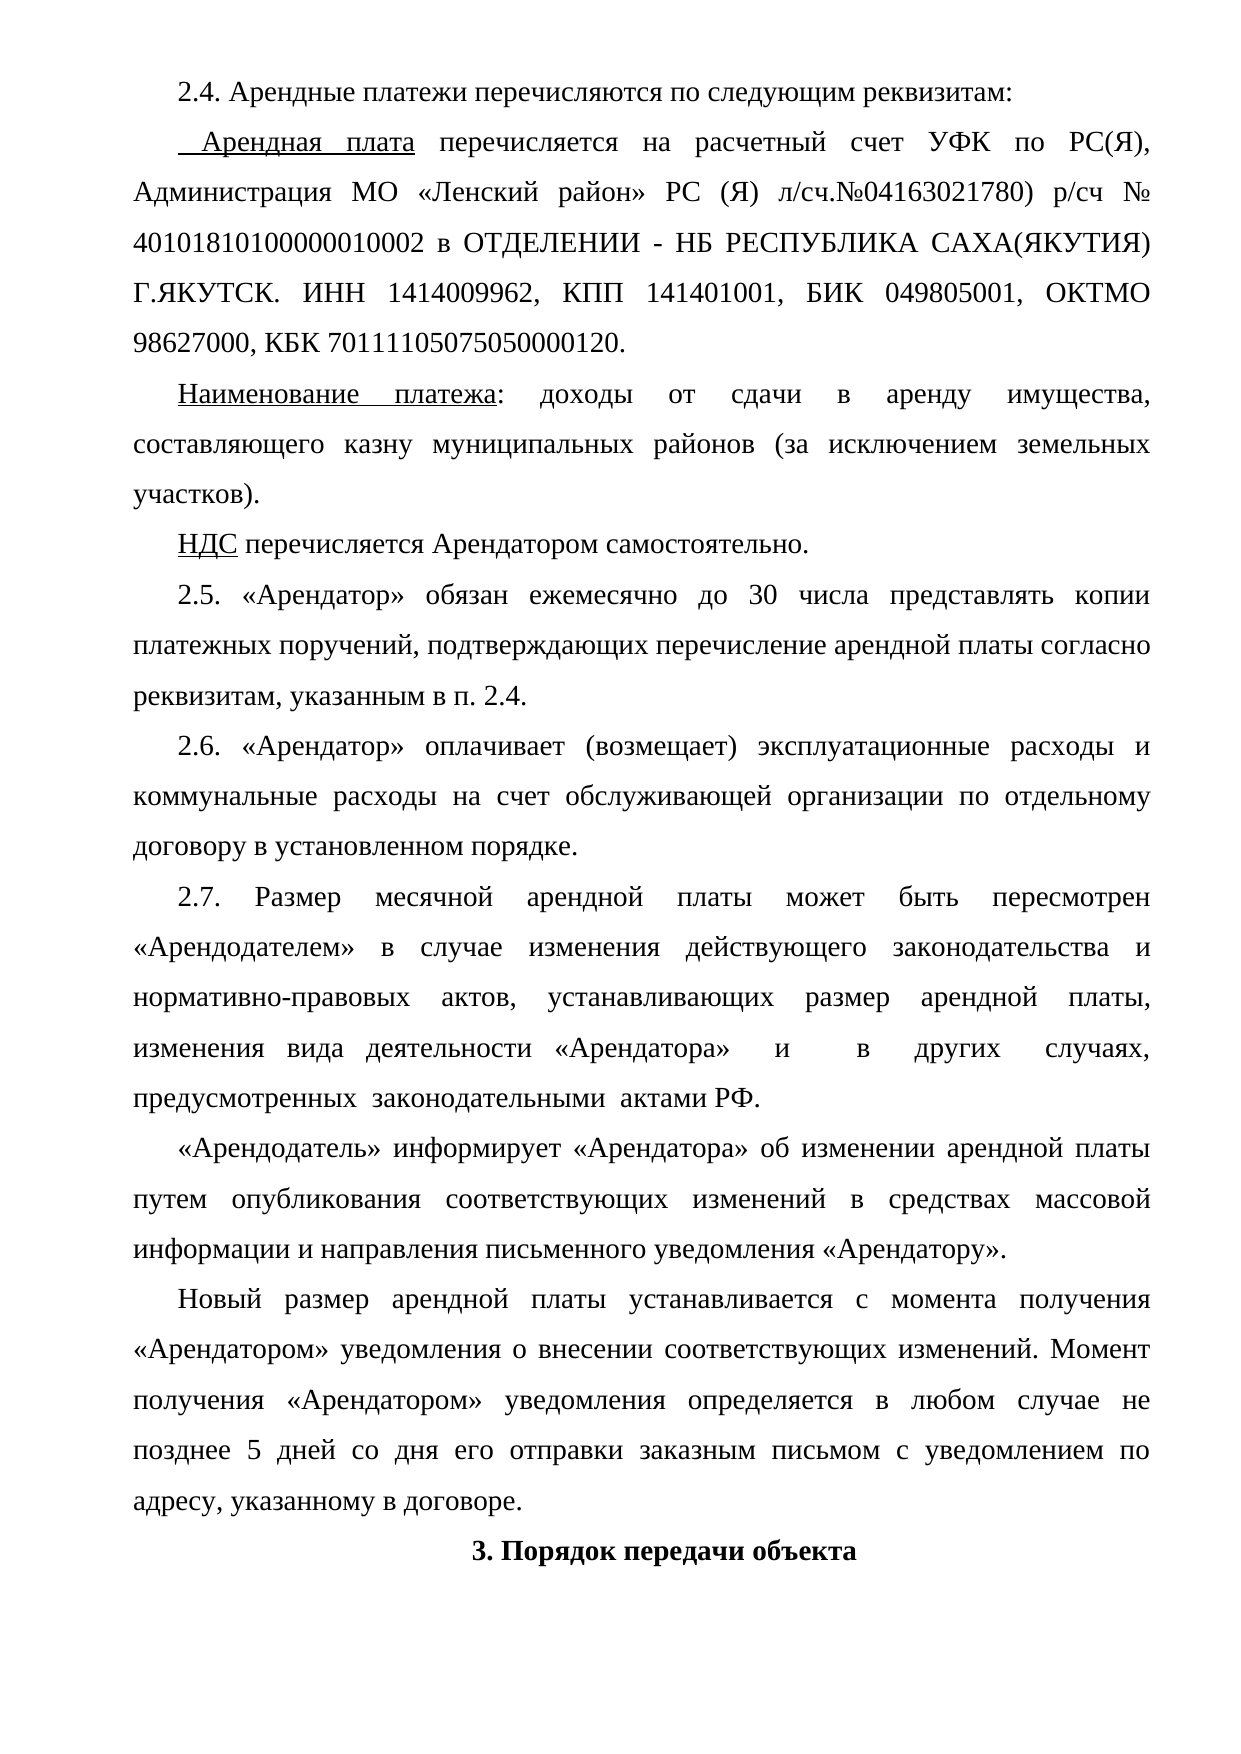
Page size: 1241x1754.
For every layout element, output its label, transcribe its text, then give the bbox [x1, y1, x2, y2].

text 2.4. Арендные платежи перечисляются по следующим реквизитам: [133, 74, 1152, 107]
text 2.7. Размер месячной арендной платы может быть пересмотрен «Арендодателем» в случае изменения действующего законодательства и нормативно-правовых актов, устанавливающих размер арендной платы, изменения вида деятельности «Арендатора» и в других случаях, предусмотренных законодательными актами РФ. [133, 879, 1152, 1114]
text Арендная плата перечисляется на расчетный счет УФК по РС(Я), Администрация МО «Ленский район» РС (Я) л/сч.№04163021780) р/сч № 40101810100000010002 в ОТДЕЛЕНИИ - НБ РЕСПУБЛИКА САХА(ЯКУТИЯ) Г.ЯКУТСК. ИНН 1414009962, КПП 141401001, БИК 049805001, ОКТМО 98627000, КБК 70111105075050000120. [133, 124, 1152, 359]
text Наименование платежа: доходы от сдачи в аренду имущества, составляющего казну муниципальных районов (за исключением земельных участков). [133, 376, 1152, 510]
text 2.6. «Арендатор» оплачивает (возмещает) эксплуатационные расходы и коммунальные расходы на счет обслуживающей организации по отдельному договору в установленном порядке. [133, 728, 1152, 862]
text Новый размер арендной платы устанавливается с момента получения «Арендатором» уведомления о внесении соответствующих изменений. Момент получения «Арендатором» уведомления определяется в любом случае не позднее 5 дней со дня его отправки заказным письмом с уведомлением по адресу, указанному в договоре. [133, 1281, 1152, 1516]
text 3. Порядок передачи объекта [133, 1533, 1152, 1566]
text «Арендодатель» информирует «Арендатора» об изменении арендной платы путем опубликования соответствующих изменений в средствах массовой информации и направления письменного уведомления «Арендатору». [133, 1130, 1152, 1264]
text НДС перечисляется Арендатором самостоятельно. [133, 527, 1152, 560]
text 2.5. «Арендатор» обязан ежемесячно до 30 числа представлять копии платежных поручений, подтверждающих перечисление арендной платы согласно реквизитам, указанным в п. 2.4. [133, 577, 1152, 711]
